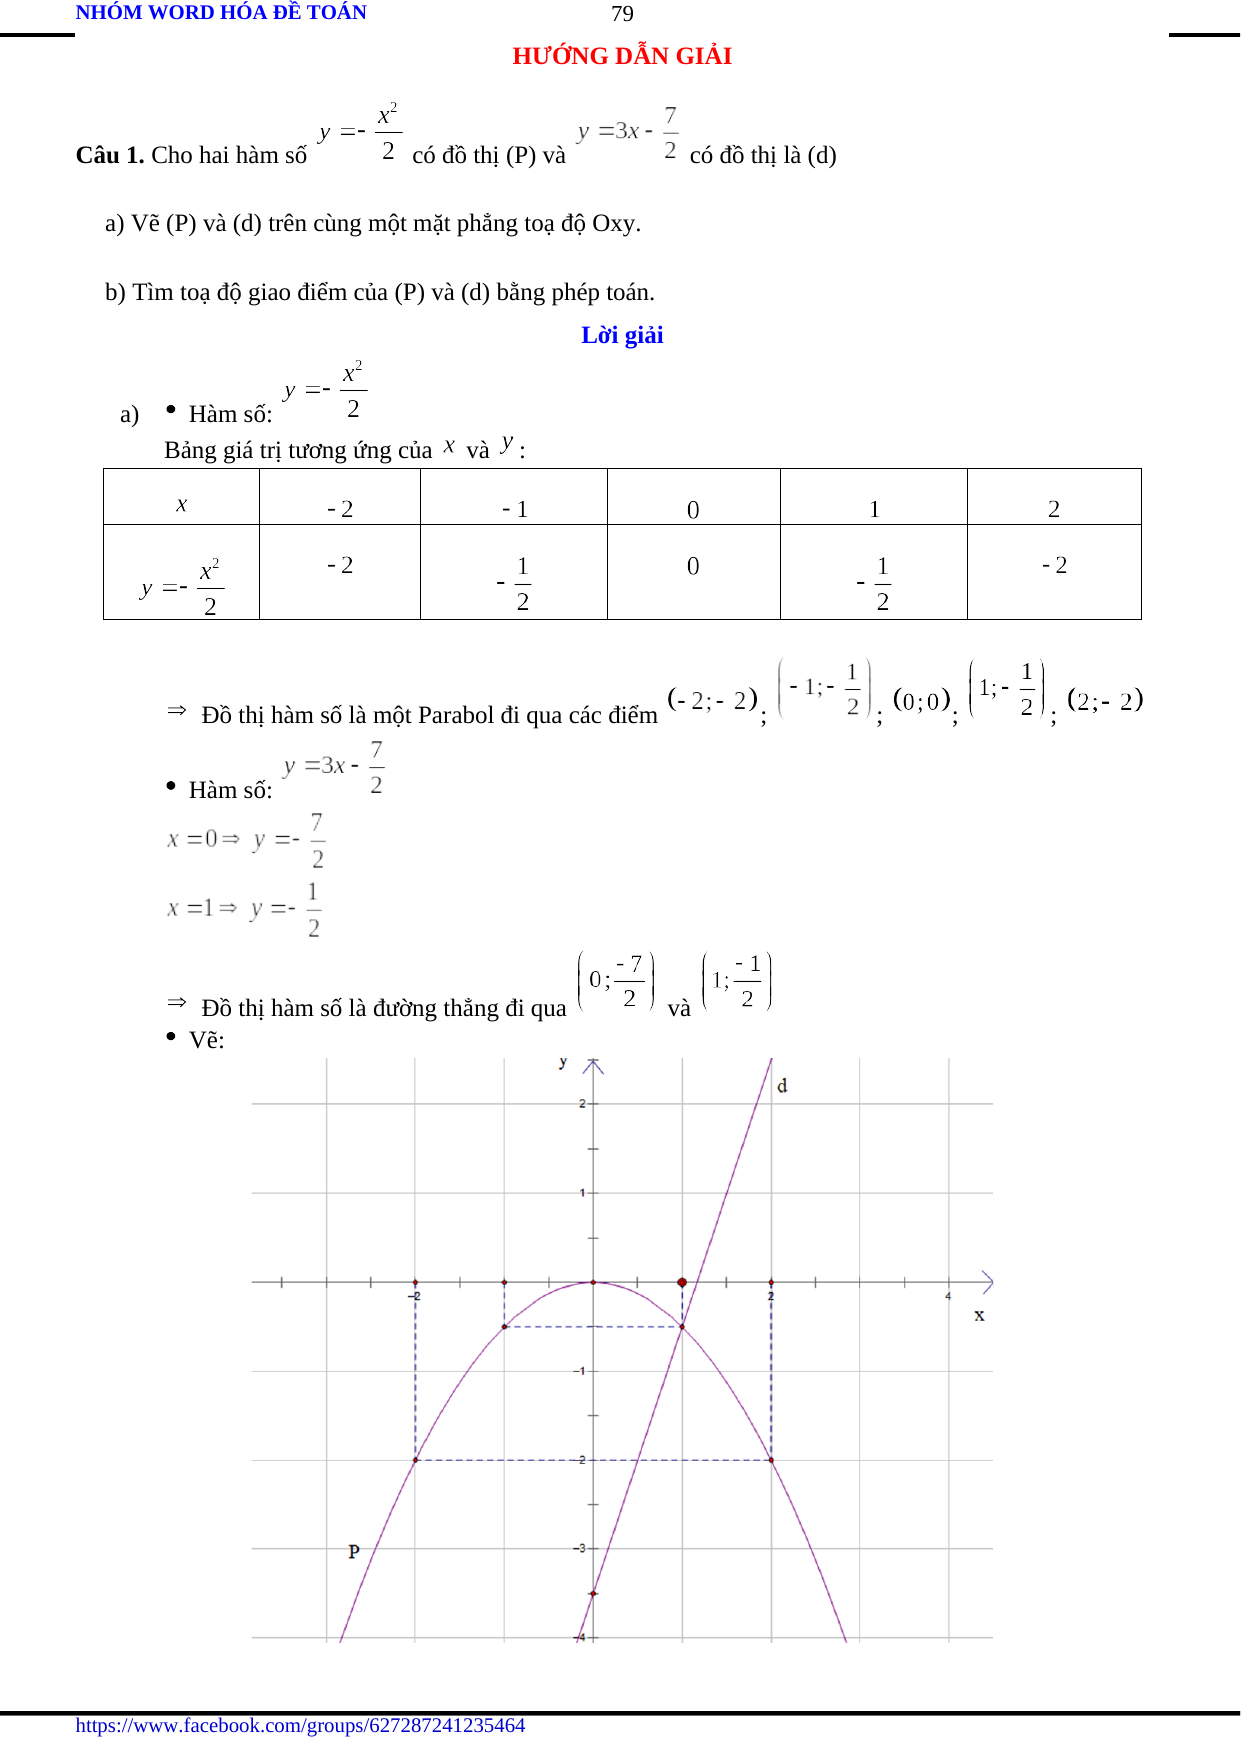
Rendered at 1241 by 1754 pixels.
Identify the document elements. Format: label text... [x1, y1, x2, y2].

table_header [260, 469, 420, 524]
text Vẽ: [75, 1026, 1169, 1054]
table_header [968, 469, 1141, 524]
text Câu 1. Cho hai hàm số có đồ thị (P) và có đồ thị là (d) [75, 94, 1169, 169]
table_cell [421, 525, 607, 619]
text Đồ thị hàm số là đường thẳng đi qua và [75, 946, 1169, 1021]
text Lời giải [75, 320, 1169, 348]
text b) Tìm toạ độ giao điểm của (P) và (d) bằng phép toán. [75, 277, 1169, 305]
text Hàm số: [75, 733, 1169, 803]
table_cell [781, 525, 967, 619]
table_cell [608, 525, 780, 619]
text Đồ thị hàm số là một Parabol đi qua các điểm ; ; ; ; [75, 653, 1169, 729]
picture [251, 1058, 994, 1643]
text a) Vẽ (P) và (d) trên cùng một mặt phẳng toạ độ Oxy. [75, 208, 1169, 237]
table_header [104, 469, 259, 524]
table_header [781, 469, 967, 524]
table_cell [968, 525, 1141, 619]
table_cell [104, 525, 259, 619]
text Bảng giá trị tương ứng của và : [75, 432, 1169, 464]
text HƯỚNG DẪN GIẢI [75, 41, 1169, 69]
table_header [608, 469, 780, 524]
table_cell [260, 525, 420, 619]
text a) Hàm số: [75, 353, 1169, 427]
table_header [421, 469, 607, 524]
